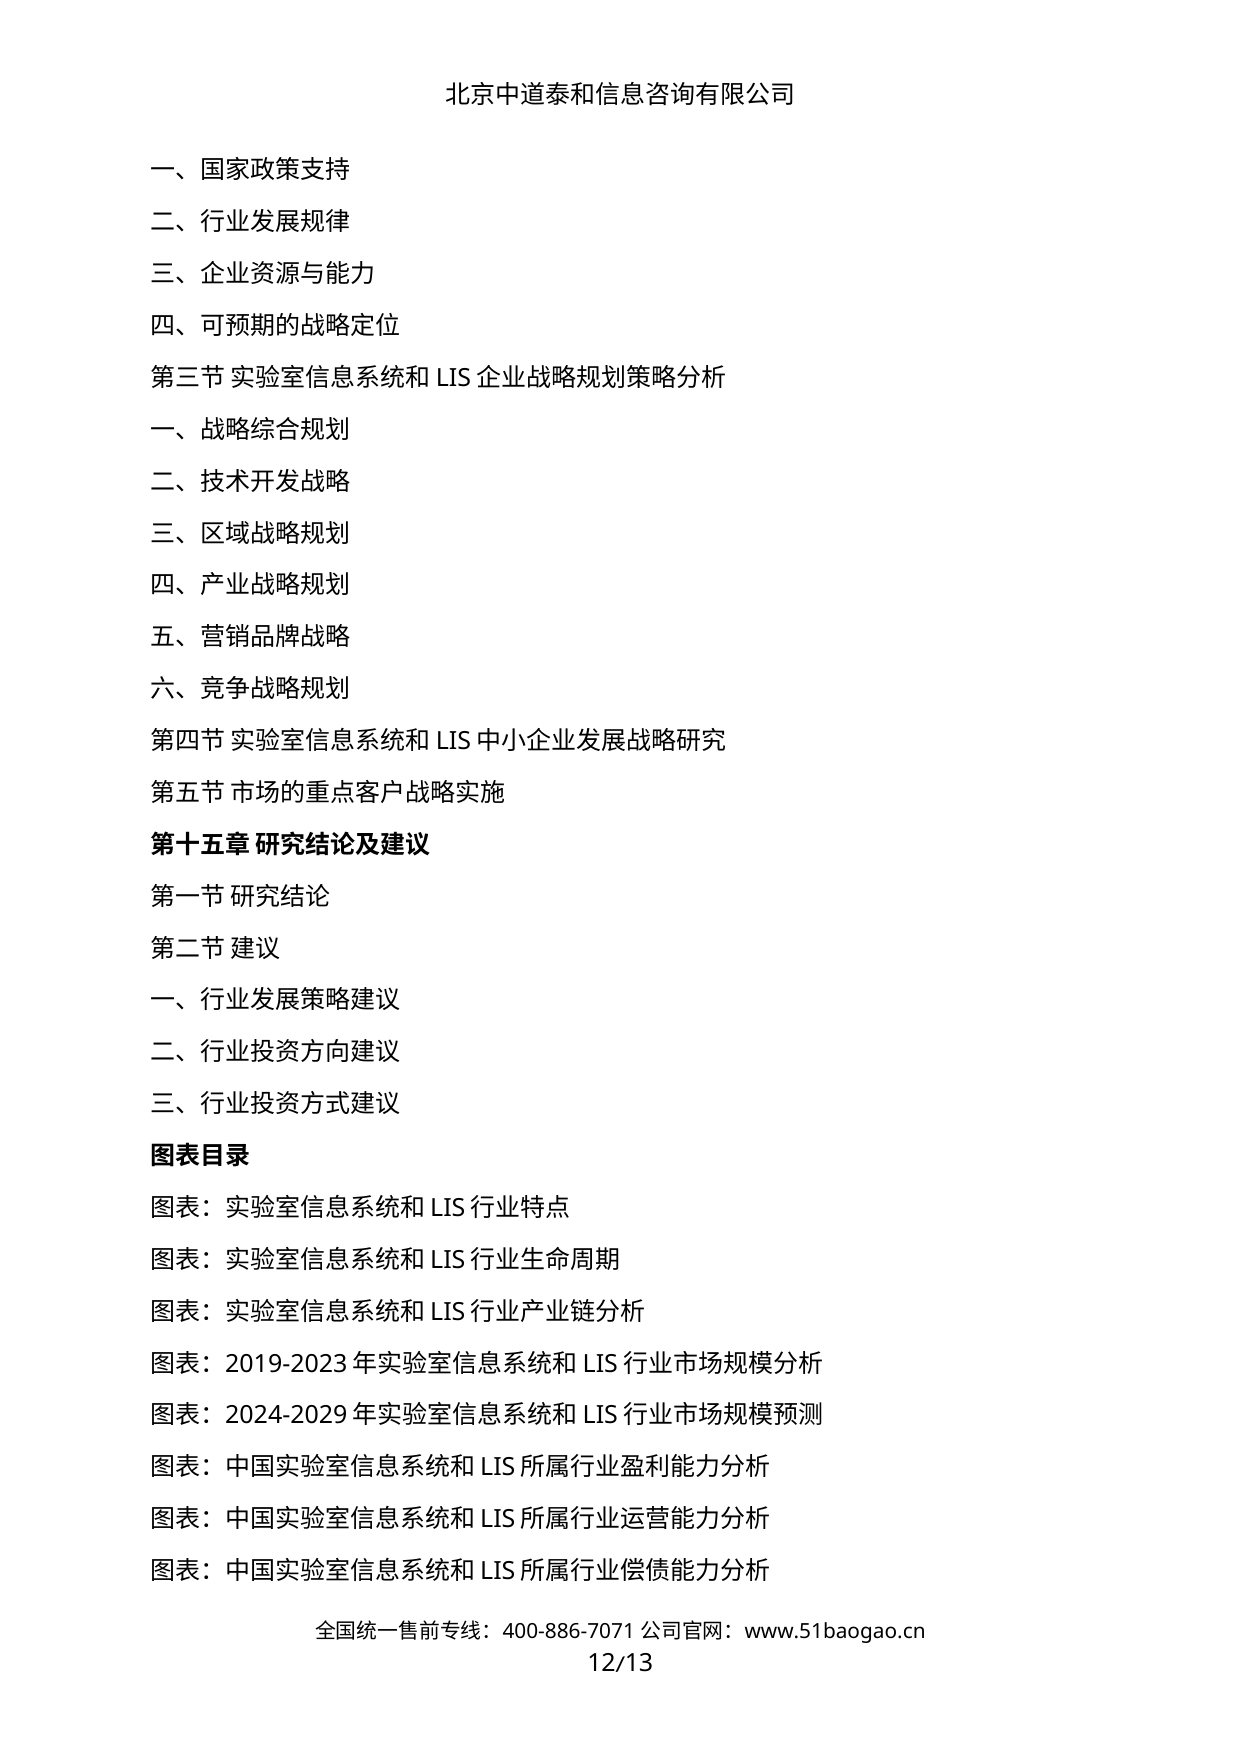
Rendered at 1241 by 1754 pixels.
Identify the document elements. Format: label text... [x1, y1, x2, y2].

text 第十五章 研究结论及建议 [150, 824, 1090, 861]
text 图表目录 [150, 1136, 1090, 1172]
text 四、可预期的战略定位 [150, 306, 1090, 342]
text 五、营销品牌战略 [150, 617, 1090, 653]
text 图表：中国实验室信息系统和LIS所属行业运营能力分析 [150, 1499, 1090, 1535]
text 图表：实验室信息系统和LIS行业特点 [150, 1187, 1090, 1224]
text 二、技术开发战略 [150, 461, 1090, 497]
text 图表：2019-2023年实验室信息系统和LIS行业市场规模分析 [150, 1343, 1090, 1379]
text 一、战略综合规划 [150, 409, 1090, 446]
text 一、国家政策支持 [150, 150, 1090, 186]
text 二、行业发展规律 [150, 202, 1090, 238]
text 图表：2024-2029年实验室信息系统和LIS行业市场规模预测 [150, 1395, 1090, 1431]
text 第三节 实验室信息系统和LIS企业战略规划策略分析 [150, 357, 1090, 394]
text 四、产业战略规划 [150, 565, 1090, 601]
text 第二节 建议 [150, 928, 1090, 964]
text 图表：实验室信息系统和LIS行业生命周期 [150, 1239, 1090, 1276]
text 三、行业投资方式建议 [150, 1084, 1090, 1120]
text 第一节 研究结论 [150, 876, 1090, 912]
text 六、竞争战略规划 [150, 669, 1090, 705]
text 第四节 实验室信息系统和LIS中小企业发展战略研究 [150, 721, 1090, 757]
text 图表：实验室信息系统和LIS行业产业链分析 [150, 1291, 1090, 1327]
text 图表：中国实验室信息系统和LIS所属行业盈利能力分析 [150, 1447, 1090, 1483]
text 三、企业资源与能力 [150, 254, 1090, 290]
text 三、区域战略规划 [150, 513, 1090, 549]
text 图表：中国实验室信息系统和LIS所属行业偿债能力分析 [150, 1551, 1090, 1587]
text 二、行业投资方向建议 [150, 1032, 1090, 1068]
text 一、行业发展策略建议 [150, 980, 1090, 1016]
text 第五节 市场的重点客户战略实施 [150, 772, 1090, 809]
